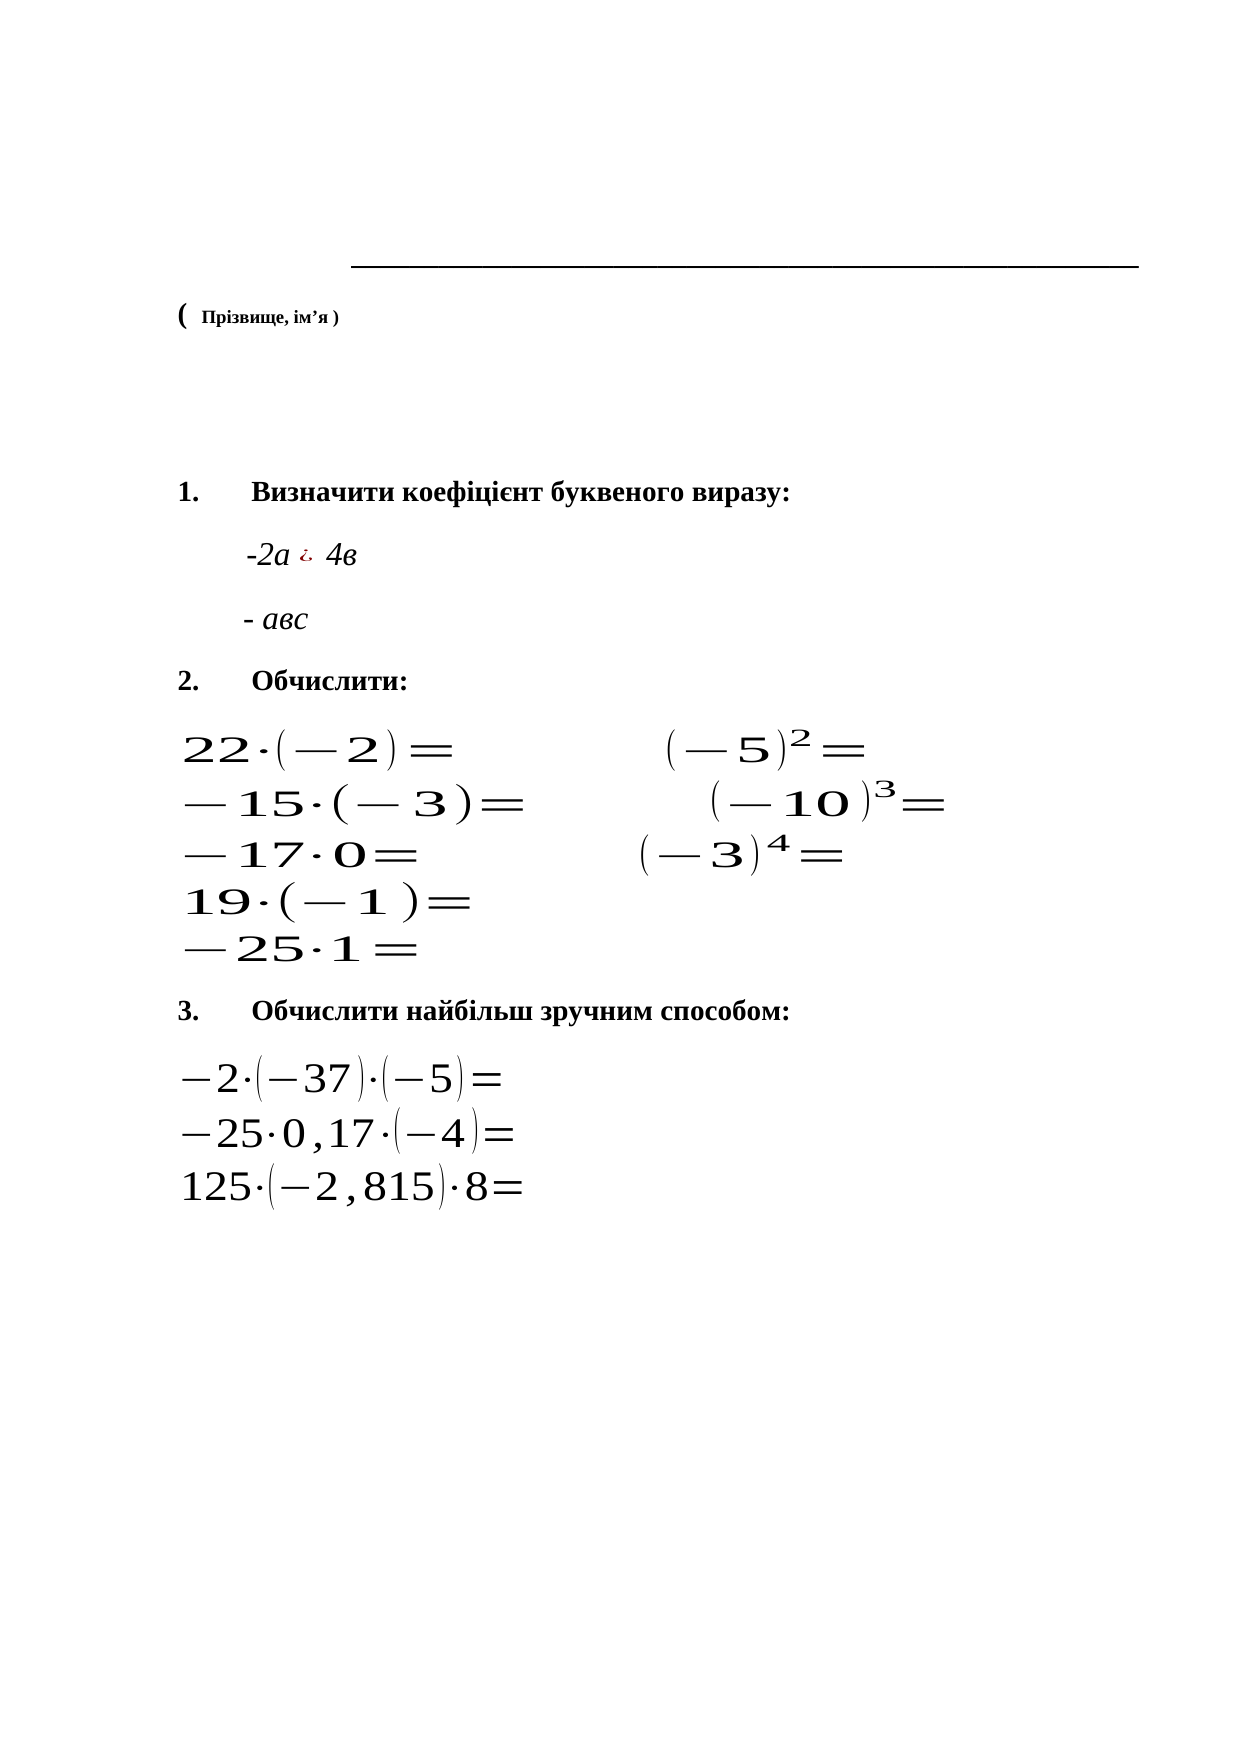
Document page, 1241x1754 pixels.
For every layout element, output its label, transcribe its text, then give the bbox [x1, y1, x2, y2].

text 2. Обчислити: [177, 663, 1152, 697]
text 3. Обчислити найбільш зручним способом: [177, 993, 1152, 1027]
text ( Прізвище, ім’я ) [177, 296, 1152, 330]
text -2а 4в [177, 534, 1152, 572]
text - авс [177, 599, 1152, 637]
text ______________________________________________________ [177, 237, 1152, 270]
text 1. Визначити коефіцієнт буквеного виразу: [177, 474, 1152, 508]
